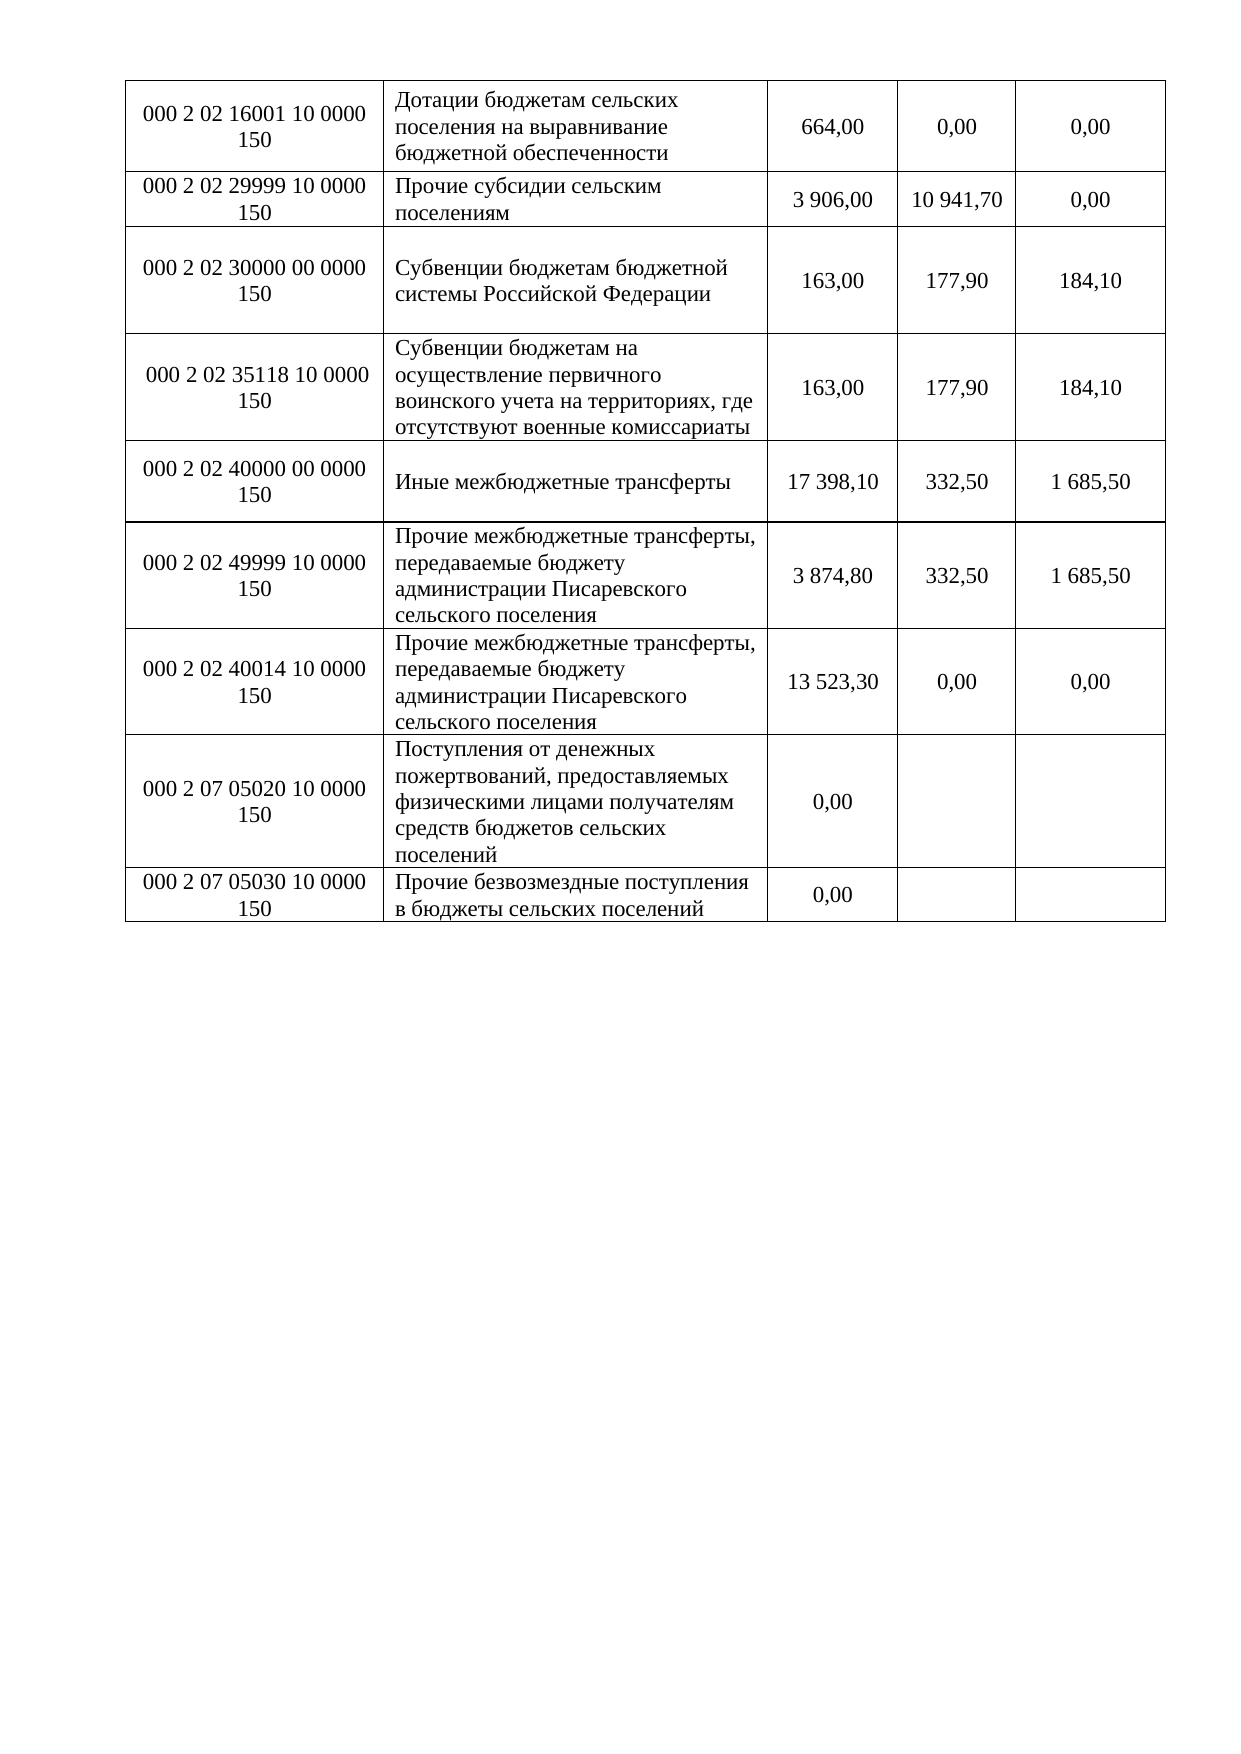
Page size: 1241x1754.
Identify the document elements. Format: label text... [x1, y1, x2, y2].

table_cell [898, 735, 1015, 867]
table_cell 3 874,80 [768, 523, 897, 628]
table_cell 0,00 [768, 868, 897, 921]
table_cell 0,00 [1016, 629, 1165, 734]
table_cell 163,00 [768, 227, 897, 333]
table_cell 184,10 [1016, 227, 1165, 333]
table_cell [1016, 868, 1165, 921]
table_cell Прочие безвозмездные поступления в бюджеты сельских поселений [384, 868, 767, 921]
table_cell 184,10 [1016, 334, 1165, 440]
table_cell Иные межбюджетные трансферты [384, 441, 767, 521]
table_cell 000 2 02 49999 10 0000 150 [126, 523, 383, 628]
table_cell Прочие субсидии сельским поселениям [384, 172, 767, 226]
table_cell 177,90 [898, 227, 1015, 333]
table_cell 0,00 [898, 81, 1015, 171]
table_cell 000 2 02 16001 10 0000 150 [126, 81, 383, 171]
table_cell 000 2 07 05020 10 0000 150 [126, 735, 383, 867]
table_cell Прочие межбюджетные трансферты, передаваемые бюджету администрации Писаревского сельского поселения [384, 523, 767, 628]
table_cell Субвенции бюджетам на осуществление первичного воинского учета на территориях, где отсутствуют военные комиссариаты [384, 334, 767, 440]
table_cell [898, 868, 1015, 921]
table_cell 10 941,70 [898, 172, 1015, 226]
table_cell 664,00 [768, 81, 897, 171]
table_cell 000 2 02 30000 00 0000 150 [126, 227, 383, 333]
table_cell 1 685,50 [1016, 523, 1165, 628]
table_cell Поступления от денежных пожертвований, предоставляемых физическими лицами получателям средств бюджетов сельских поселений [384, 735, 767, 867]
table_cell 0,00 [1016, 81, 1165, 171]
table_cell 13 523,30 [768, 629, 897, 734]
table_cell 000 2 02 29999 10 0000 150 [126, 172, 383, 226]
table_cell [384, 81, 767, 171]
table_cell 1 685,50 [1016, 441, 1165, 521]
table_cell 163,00 [768, 334, 897, 440]
table_cell [1016, 735, 1165, 867]
table_cell 0,00 [1016, 172, 1165, 226]
table_cell 000 2 02 35118 10 0000 150 [126, 334, 383, 440]
table_cell 0,00 [898, 629, 1015, 734]
table_cell 17 398,10 [768, 441, 897, 521]
table_cell 3 906,00 [768, 172, 897, 226]
table_cell 000 2 07 05030 10 0000 150 [126, 868, 383, 921]
table_cell 332,50 [898, 441, 1015, 521]
table_cell Субвенции бюджетам бюджетной системы Российской Федерации [384, 227, 767, 333]
table_cell 0,00 [768, 735, 897, 867]
table_cell 000 2 02 40014 10 0000 150 [126, 629, 383, 734]
table_cell 000 2 02 40000 00 0000 150 [126, 441, 383, 521]
table_cell Прочие межбюджетные трансферты, передаваемые бюджету администрации Писаревского сельского поселения [384, 629, 767, 734]
table_cell 177,90 [898, 334, 1015, 440]
table_cell 332,50 [898, 523, 1015, 628]
